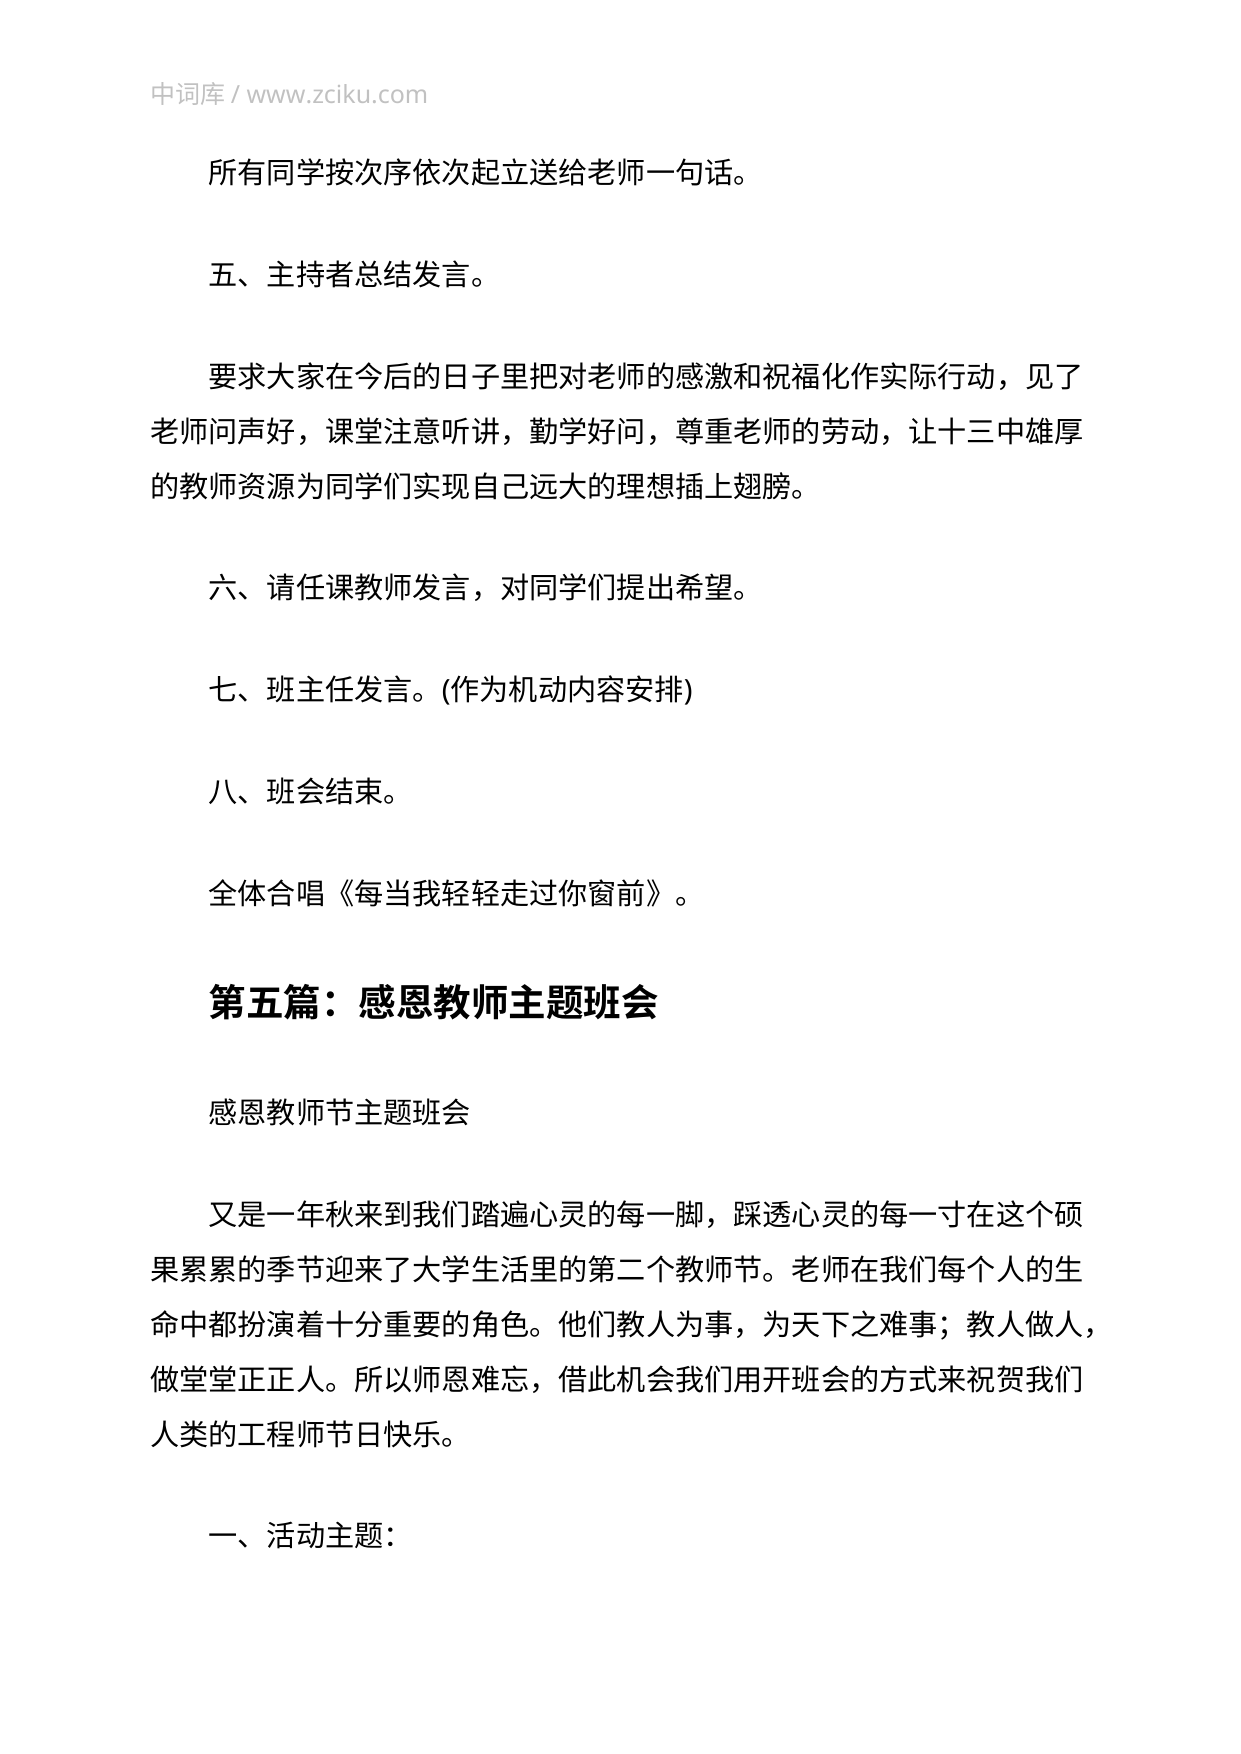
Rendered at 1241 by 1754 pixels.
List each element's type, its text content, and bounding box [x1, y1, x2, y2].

text 感恩教师节主题班会 [150, 1090, 1090, 1132]
text 要求大家在今后的日子里把对老师的感激和祝福化作实际行动，见了老师问声好，课堂注意听讲，勤学好问，尊重老师的劳动，让十三中雄厚的教师资源为同学们实现自己远大的理想插上翅膀。 [150, 353, 1090, 506]
text 全体合唱《每当我轻轻走过你窗前》。 [150, 871, 1090, 913]
text 又是一年秋来到我们踏遍心灵的每一脚，踩透心灵的每一寸在这个硕果累累的季节迎来了大学生活里的第二个教师节。老师在我们每个人的生命中都扮演着十分重要的角色。他们教人为事，为天下之难事；教人做人，做堂堂正正人。所以师恩难忘，借此机会我们用开班会的方式来祝贺我们人类的工程师节日快乐。 [150, 1192, 1090, 1453]
text 八、班会结束。 [150, 769, 1090, 811]
text 所有同学按次序依次起立送给老师一句话。 [150, 150, 1090, 192]
text 七、班主任发言。(作为机动内容安排) [150, 667, 1090, 709]
text 六、请任课教师发言，对同学们提出希望。 [150, 565, 1090, 607]
text 五、主持者总结发言。 [150, 252, 1090, 294]
text 一、活动主题： [150, 1513, 1090, 1555]
text 第五篇：感恩教师主题班会 [150, 972, 1090, 1027]
